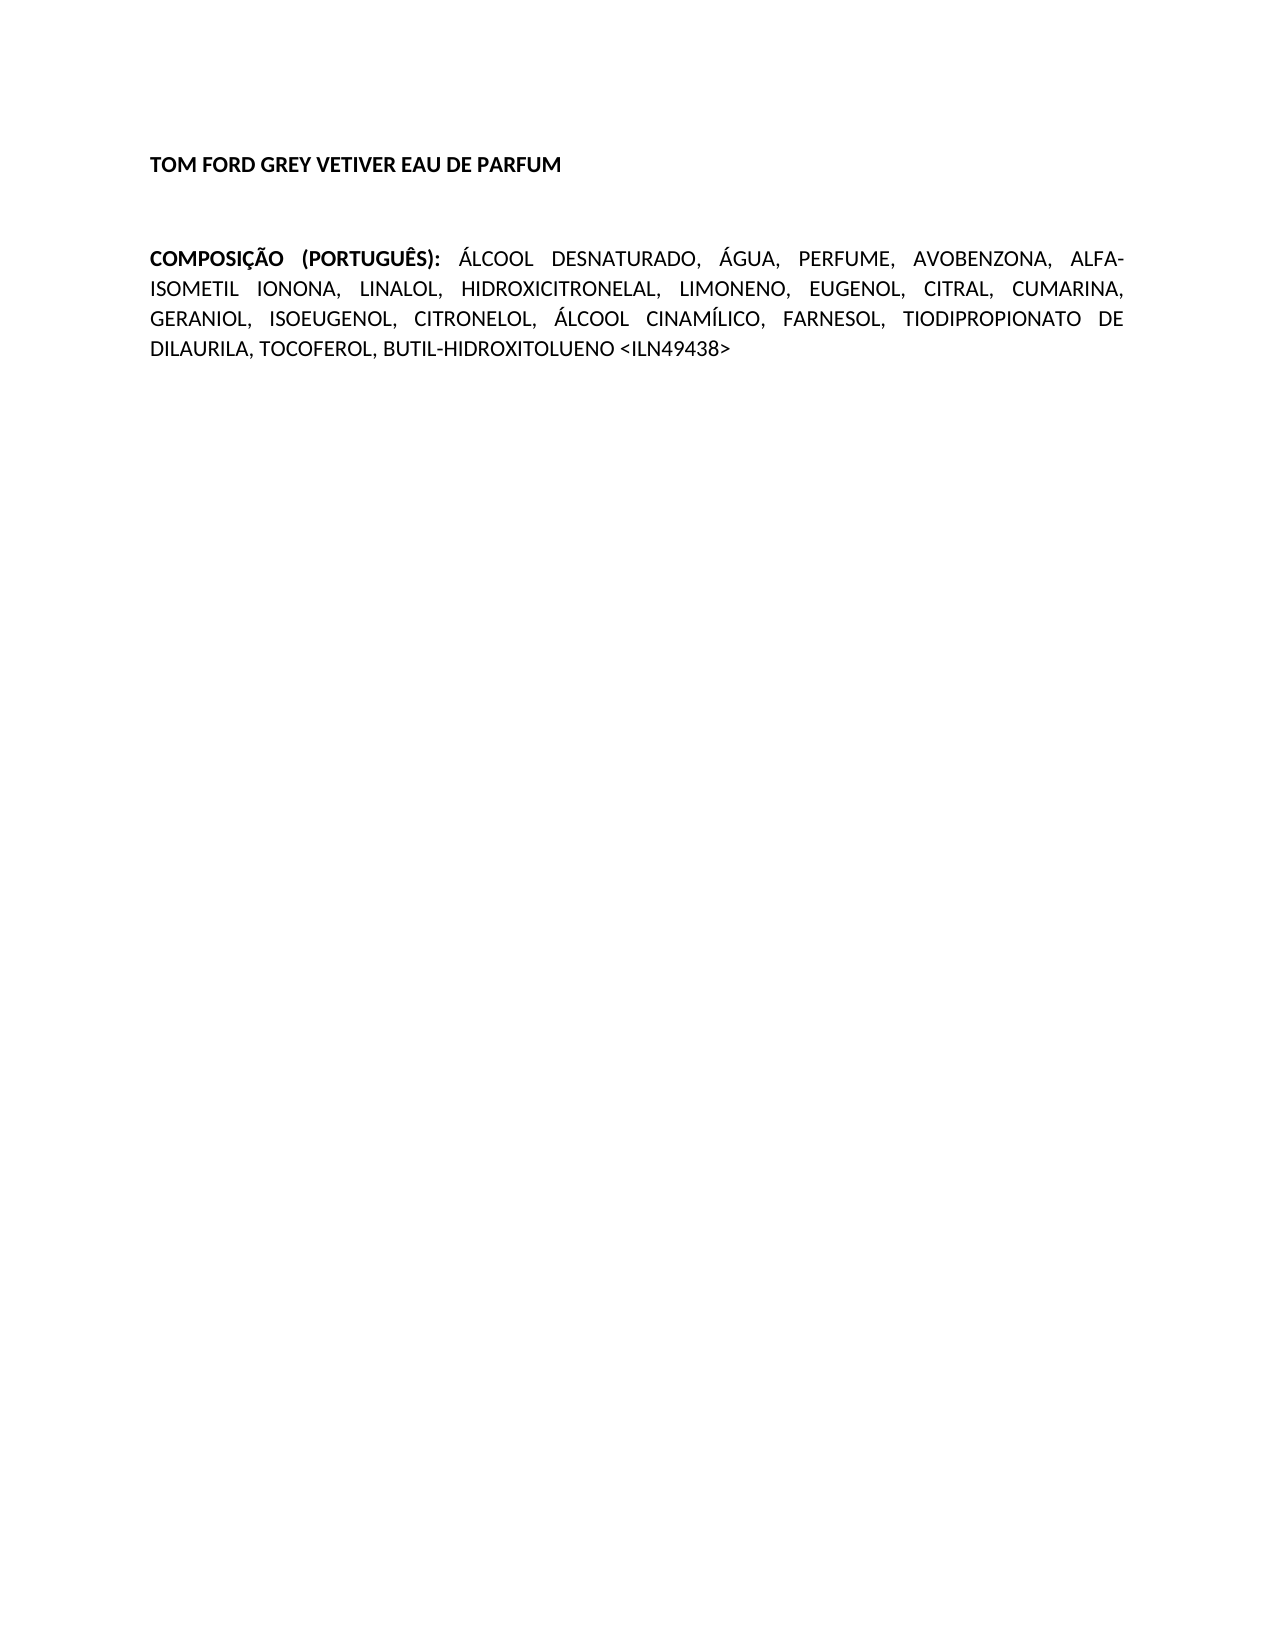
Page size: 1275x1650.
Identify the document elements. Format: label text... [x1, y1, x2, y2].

text COMPOSIÇÃO (PORTUGUÊS): ÁLCOOL DESNATURADO, ÁGUA, PERFUME, AVOBENZONA, ALFA-ISOMETIL IONONA, LINALOL, HIDROXICITRONELAL, LIMONENO, EUGENOL, CITRAL, CUMARINA, GERANIOL, ISOEUGENOL, CITRONELOL, ÁLCOOL CINAMÍLICO, FARNESOL, TIODIPROPIONATO DE DILAURILA, TOCOFEROL, BUTIL-HIDROXITOLUENO <ILN49438> [150, 244, 1125, 362]
text TOM FORD GREY VETIVER EAU DE PARFUM [150, 150, 1125, 178]
